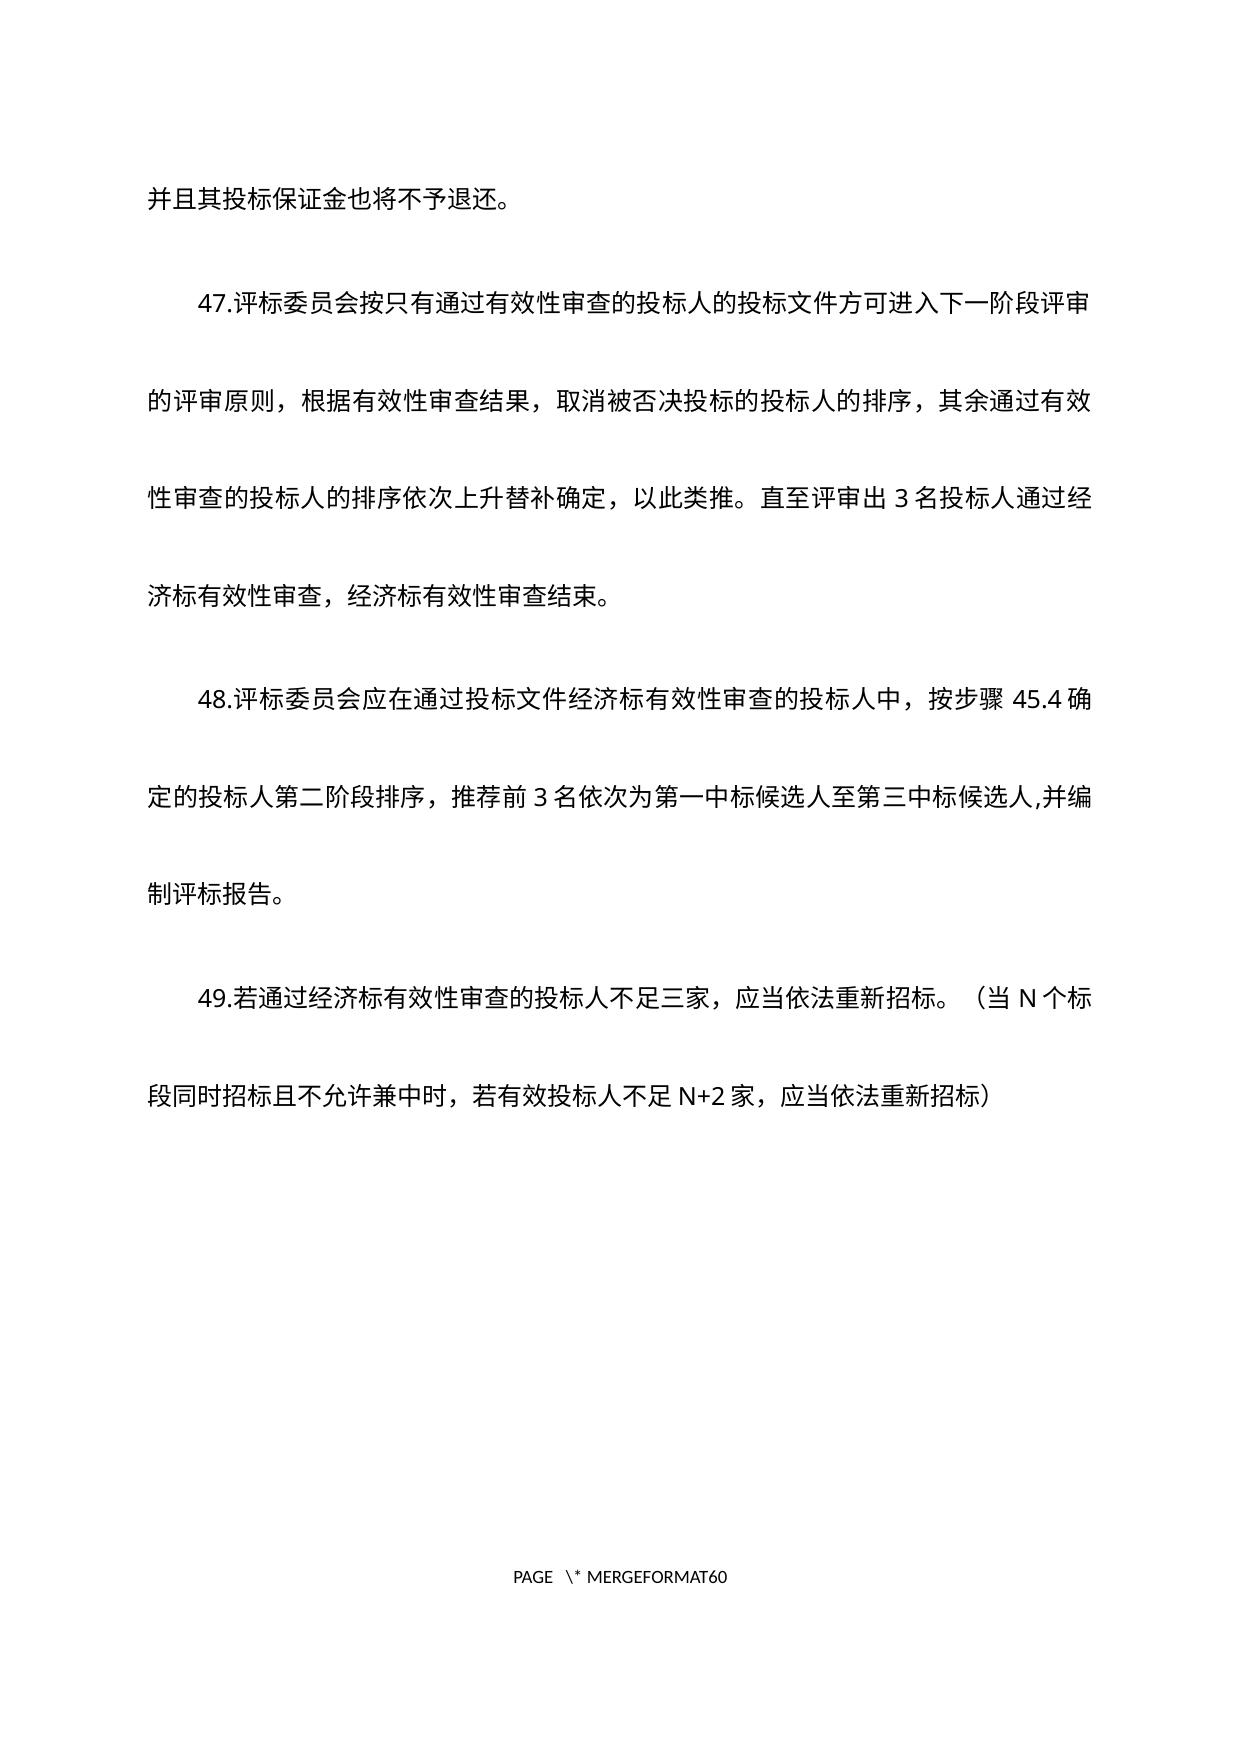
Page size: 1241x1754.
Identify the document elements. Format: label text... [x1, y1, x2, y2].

text 49.若通过经济标有效性审查的投标人不足三家，应当依法重新招标。（当N个标段同时招标且不允许兼中时，若有效投标人不足N+2家，应当依法重新招标） [148, 964, 1092, 1127]
text 48.评标委员会应在通过投标文件经济标有效性审查的投标人中，按步骤45.4确定的投标人第二阶段排序，推荐前3名依次为第一中标候选人至第三中标候选人,并编制评标报告。 [148, 666, 1092, 926]
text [148, 165, 1092, 230]
text 47.评标委员会按只有通过有效性审查的投标人的投标文件方可进入下一阶段评审的评审原则，根据有效性审查结果，取消被否决投标的投标人的排序，其余通过有效性审查的投标人的排序依次上升替补确定，以此类推。直至评审出3名投标人通过经济标有效性审查，经济标有效性审查结束。 [148, 269, 1092, 627]
